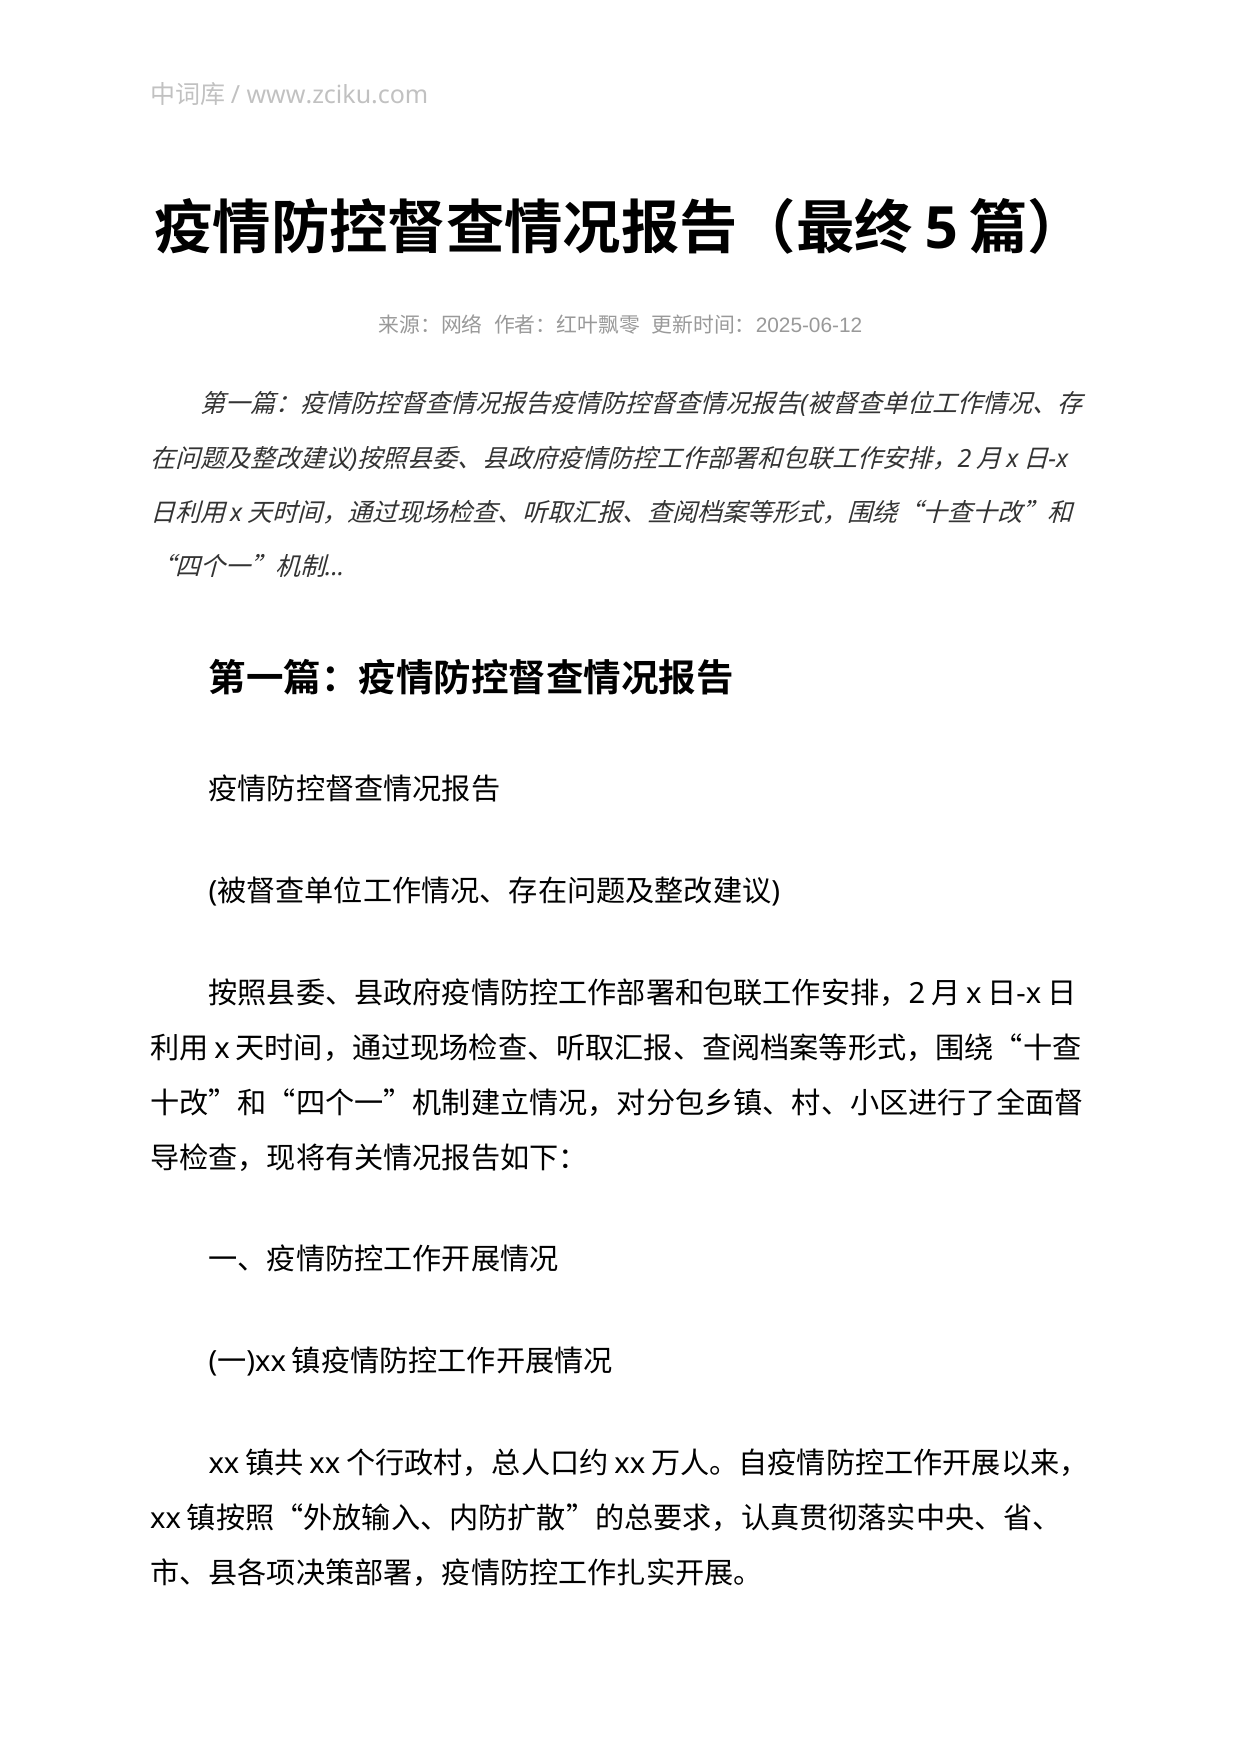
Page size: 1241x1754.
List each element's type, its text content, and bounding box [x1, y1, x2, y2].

text (一)xx镇疫情防控工作开展情况 [150, 1338, 1090, 1380]
text 一、疫情防控工作开展情况 [150, 1236, 1090, 1278]
subtitle 疫情防控督查情况报告（最终5篇） [150, 181, 1090, 266]
text 疫情防控督查情况报告 [150, 766, 1090, 808]
text 第一篇：疫情防控督查情况报告 [150, 648, 1090, 702]
text 来源：网络 作者：红叶飘零 更新时间：2025-06-12 [150, 313, 1090, 337]
text 第一篇：疫情防控督查情况报告疫情防控督查情况报告(被督查单位工作情况、存在问题及整改建议)按照县委、县政府疫情防控工作部署和包联工作安排，2月x日-x日利用x天时间，通过现场检查、听取汇报、查阅档案等形式，围绕“十查十改”和“四个一”机制... [150, 384, 1090, 583]
text 按照县委、县政府疫情防控工作部署和包联工作安排，2月x日-x日利用x天时间，通过现场检查、听取汇报、查阅档案等形式，围绕“十查十改”和“四个一”机制建立情况，对分包乡镇、村、小区进行了全面督导检查，现将有关情况报告如下： [150, 969, 1090, 1176]
text xx镇共xx个行政村，总人口约xx万人。自疫情防控工作开展以来，xx镇按照“外放输入、内防扩散”的总要求，认真贯彻落实中央、省、市、县各项决策部署，疫情防控工作扎实开展。 [150, 1440, 1090, 1592]
text (被督查单位工作情况、存在问题及整改建议) [150, 867, 1090, 910]
